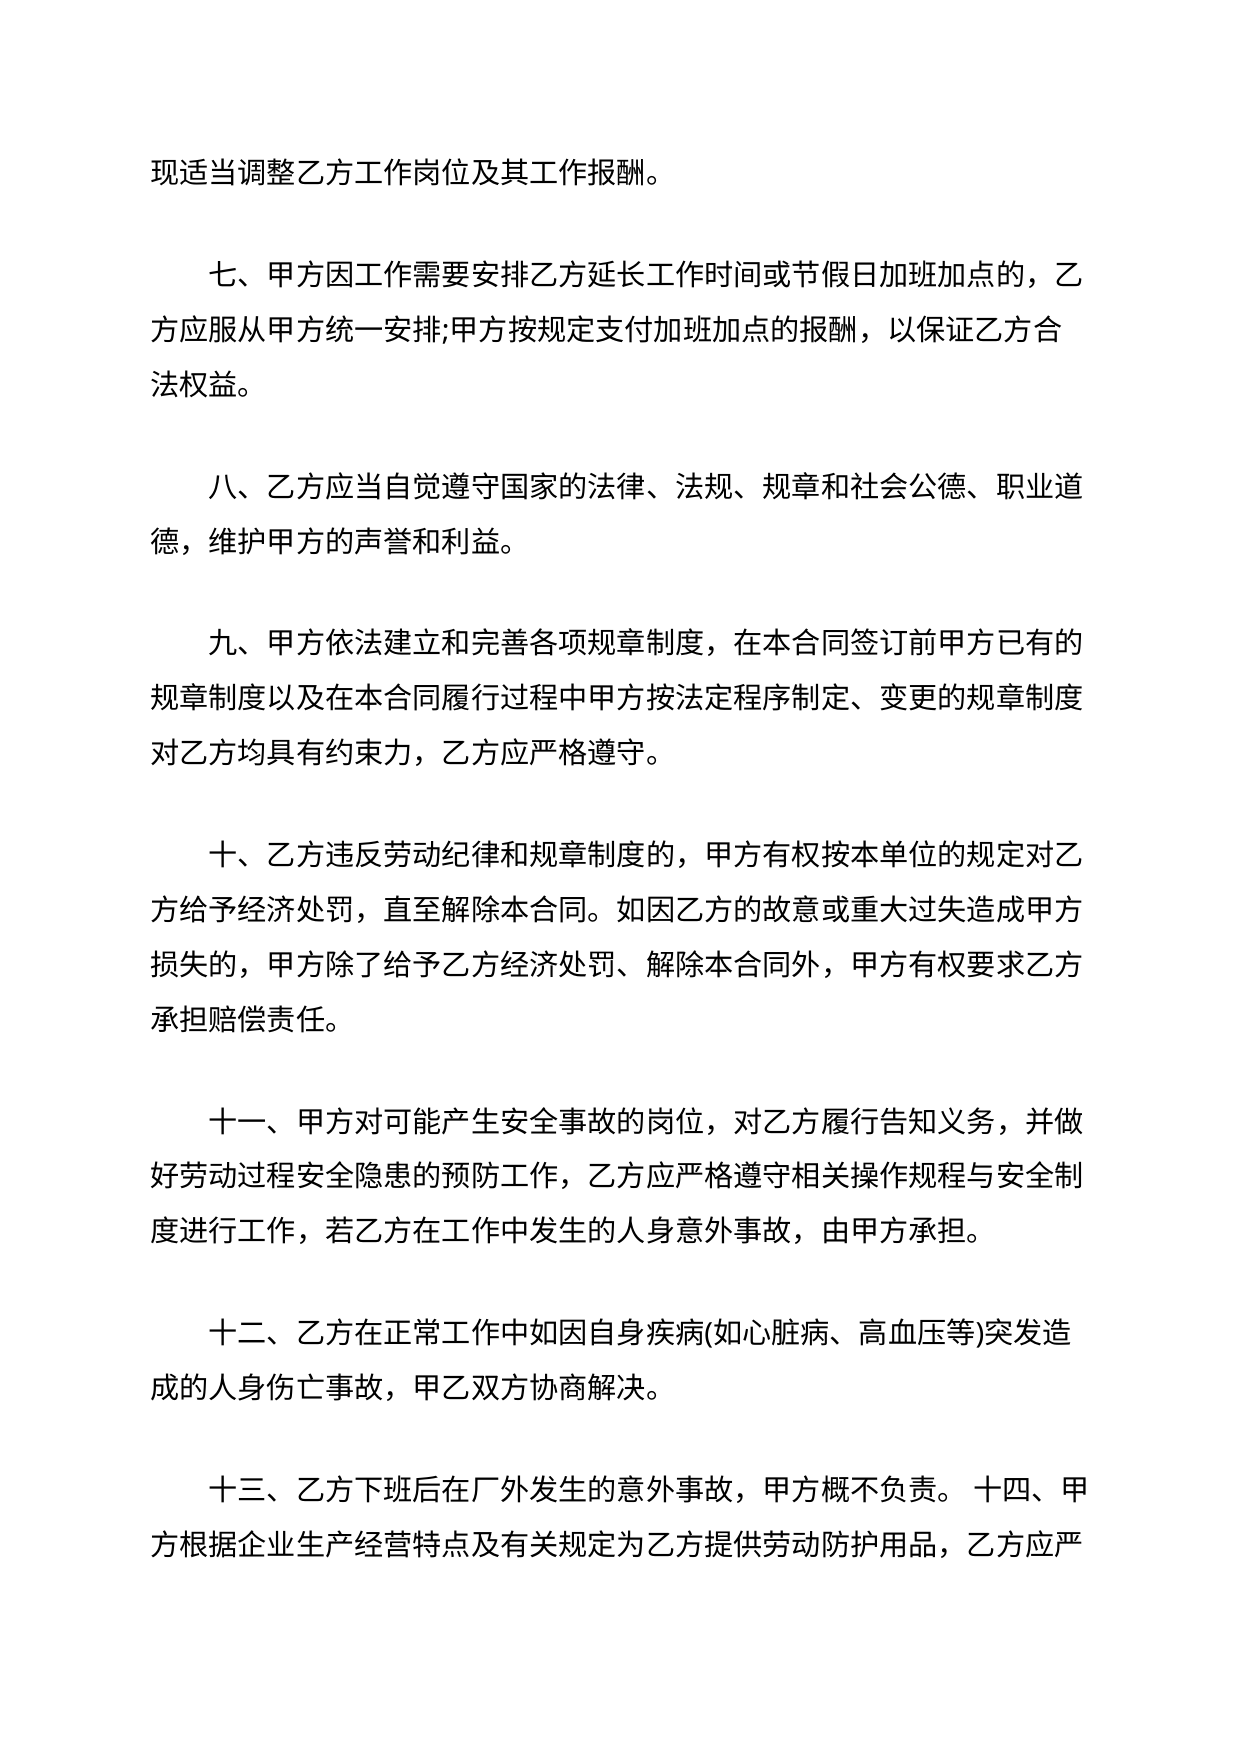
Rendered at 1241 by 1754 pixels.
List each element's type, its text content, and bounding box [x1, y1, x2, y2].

text 八、乙方应当自觉遵守国家的法律、法规、规章和社会公德、职业道德，维护甲方的声誉和利益。 [150, 463, 1090, 561]
text 十一、甲方对可能产生安全事故的岗位，对乙方履行告知义务，并做好劳动过程安全隐患的预防工作，乙方应严格遵守相关操作规程与安全制度进行工作，若乙方在工作中发生的人身意外事故，由甲方承担。 [150, 1098, 1090, 1250]
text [150, 1466, 1090, 1564]
text 九、甲方依法建立和完善各项规章制度，在本合同签订前甲方已有的规章制度以及在本合同履行过程中甲方按法定程序制定、变更的规章制度对乙方均具有约束力，乙方应严格遵守。 [150, 620, 1090, 772]
text 七、甲方因工作需要安排乙方延长工作时间或节假日加班加点的，乙方应服从甲方统一安排;甲方按规定支付加班加点的报酬，以保证乙方合法权益。 [150, 252, 1090, 404]
text 十、乙方违反劳动纪律和规章制度的，甲方有权按本单位的规定对乙方给予经济处罚，直至解除本合同。如因乙方的故意或重大过失造成甲方损失的，甲方除了给予乙方经济处罚、解除本合同外，甲方有权要求乙方承担赔偿责任。 [150, 832, 1090, 1039]
text 十二、乙方在正常工作中如因自身疾病(如心脏病、高血压等)突发造成的人身伤亡事故，甲乙双方协商解决。 [150, 1310, 1090, 1407]
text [150, 150, 1090, 192]
